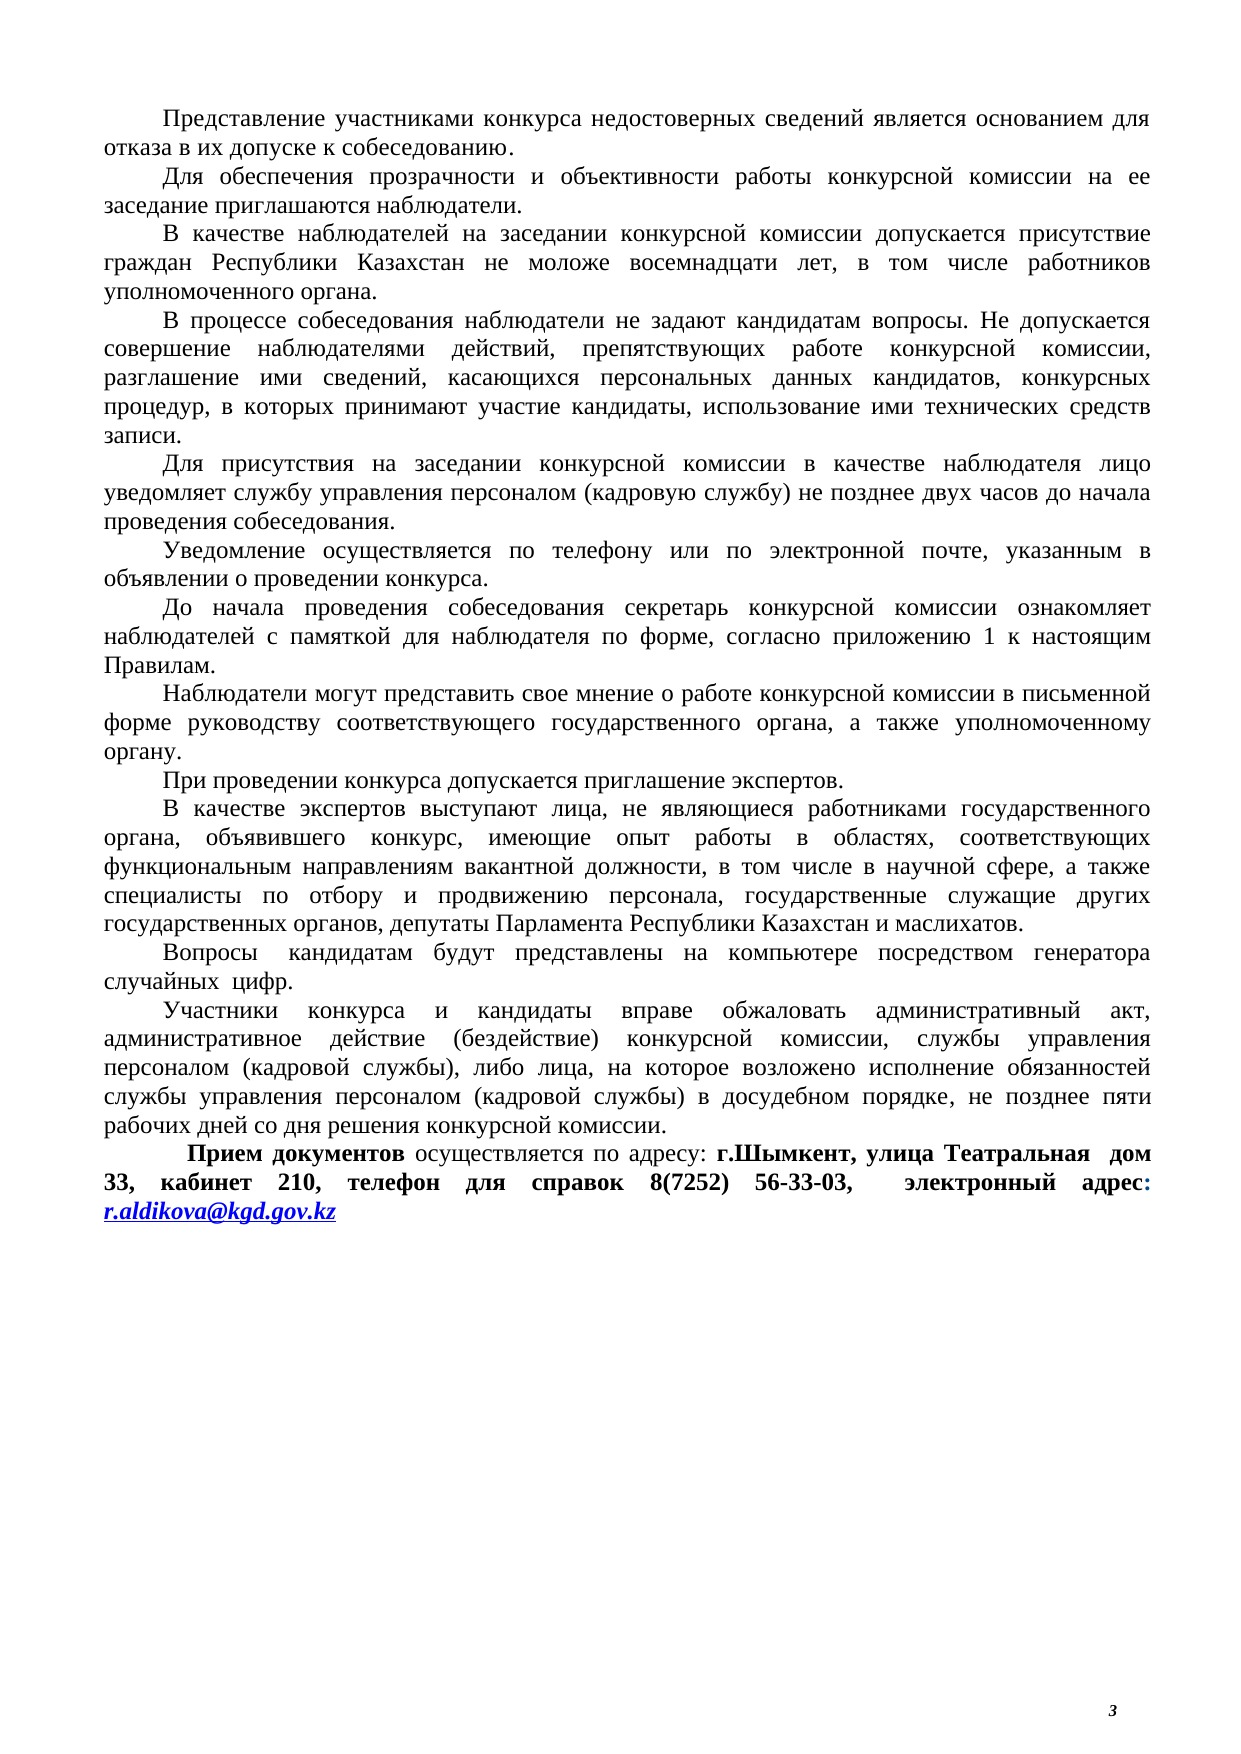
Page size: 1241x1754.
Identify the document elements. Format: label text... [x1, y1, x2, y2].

text В качестве наблюдателей на заседании конкурсной комиссии допускается присутствие граждан Республики Казахстан не моложе восемнадцати лет, в том числе работников уполномоченного органа. [103, 218, 1152, 305]
text Наблюдатели могут представить свое мнение о работе конкурсной комиссии в письменной форме руководству соответствующего государственного органа, а также уполномоченному органу. [103, 678, 1152, 765]
text При проведении конкурса допускается приглашение экспертов. [103, 765, 1152, 793]
text В процессе собеседования наблюдатели не задают кандидатам вопросы. Не допускается совершение наблюдателями действий, препятствующих работе конкурсной комиссии, разглашение ими сведений, касающихся персональных данных кандидатов, конкурсных процедур, в которых принимают участие кандидаты, использование ими технических средств записи. [103, 305, 1152, 448]
text До начала проведения собеседования секретарь конкурсной комиссии ознакомляет наблюдателей с памяткой для наблюдателя по форме, согласно приложению 1 к настоящим Правилам. [103, 592, 1152, 678]
text В качестве экспертов выступают лица, не являющиеся работниками государственного органа, объявившего конкурс, имеющие опыт работы в областях, соответствующих функциональным направлениям вакантной должности, в том числе в научной сфере, а также специалисты по отбору и продвижению персонала, государственные служащие других государственных органов, депутаты Парламента Республики Казахстан и маслихатов. [103, 793, 1152, 937]
text Прием документов осуществляется по адресу: г.Шымкент, улица Театральная дом 33, кабинет 210, телефон для справок 8(7252) 56-33-03, электронный адрес: r.aldikova@kgd.gov.kz [103, 1138, 1152, 1225]
text Уведомление осуществляется по телефону или по электронной почте, указанным в объявлении о проведении конкурса. [103, 535, 1152, 592]
text Участники конкурса и кандидаты вправе обжаловать административный акт, административное действие (бездействие) конкурсной комиссии, службы управления персоналом (кадровой службы), либо лица, на которое возложено исполнение обязанностей службы управления персоналом (кадровой службы) в досудебном порядке, не позднее пяти рабочих дней со дня решения конкурсной комиссии. [103, 995, 1152, 1138]
text Для обеспечения прозрачности и объективности работы конкурсной комиссии на ее заседание приглашаются наблюдатели. [103, 161, 1152, 218]
text Вопросы кандидатам будут представлены на компьютере посредством генератора случайных цифр. [103, 937, 1152, 995]
text Для присутствия на заседании конкурсной комиссии в качестве наблюдателя лицо уведомляет службу управления персоналом (кадровую службу) не позднее двух часов до начала проведения собеседования. [103, 448, 1152, 535]
text Представление участниками конкурса недостоверных сведений является основанием для отказа в их допуске к собеседованию. [103, 103, 1152, 161]
